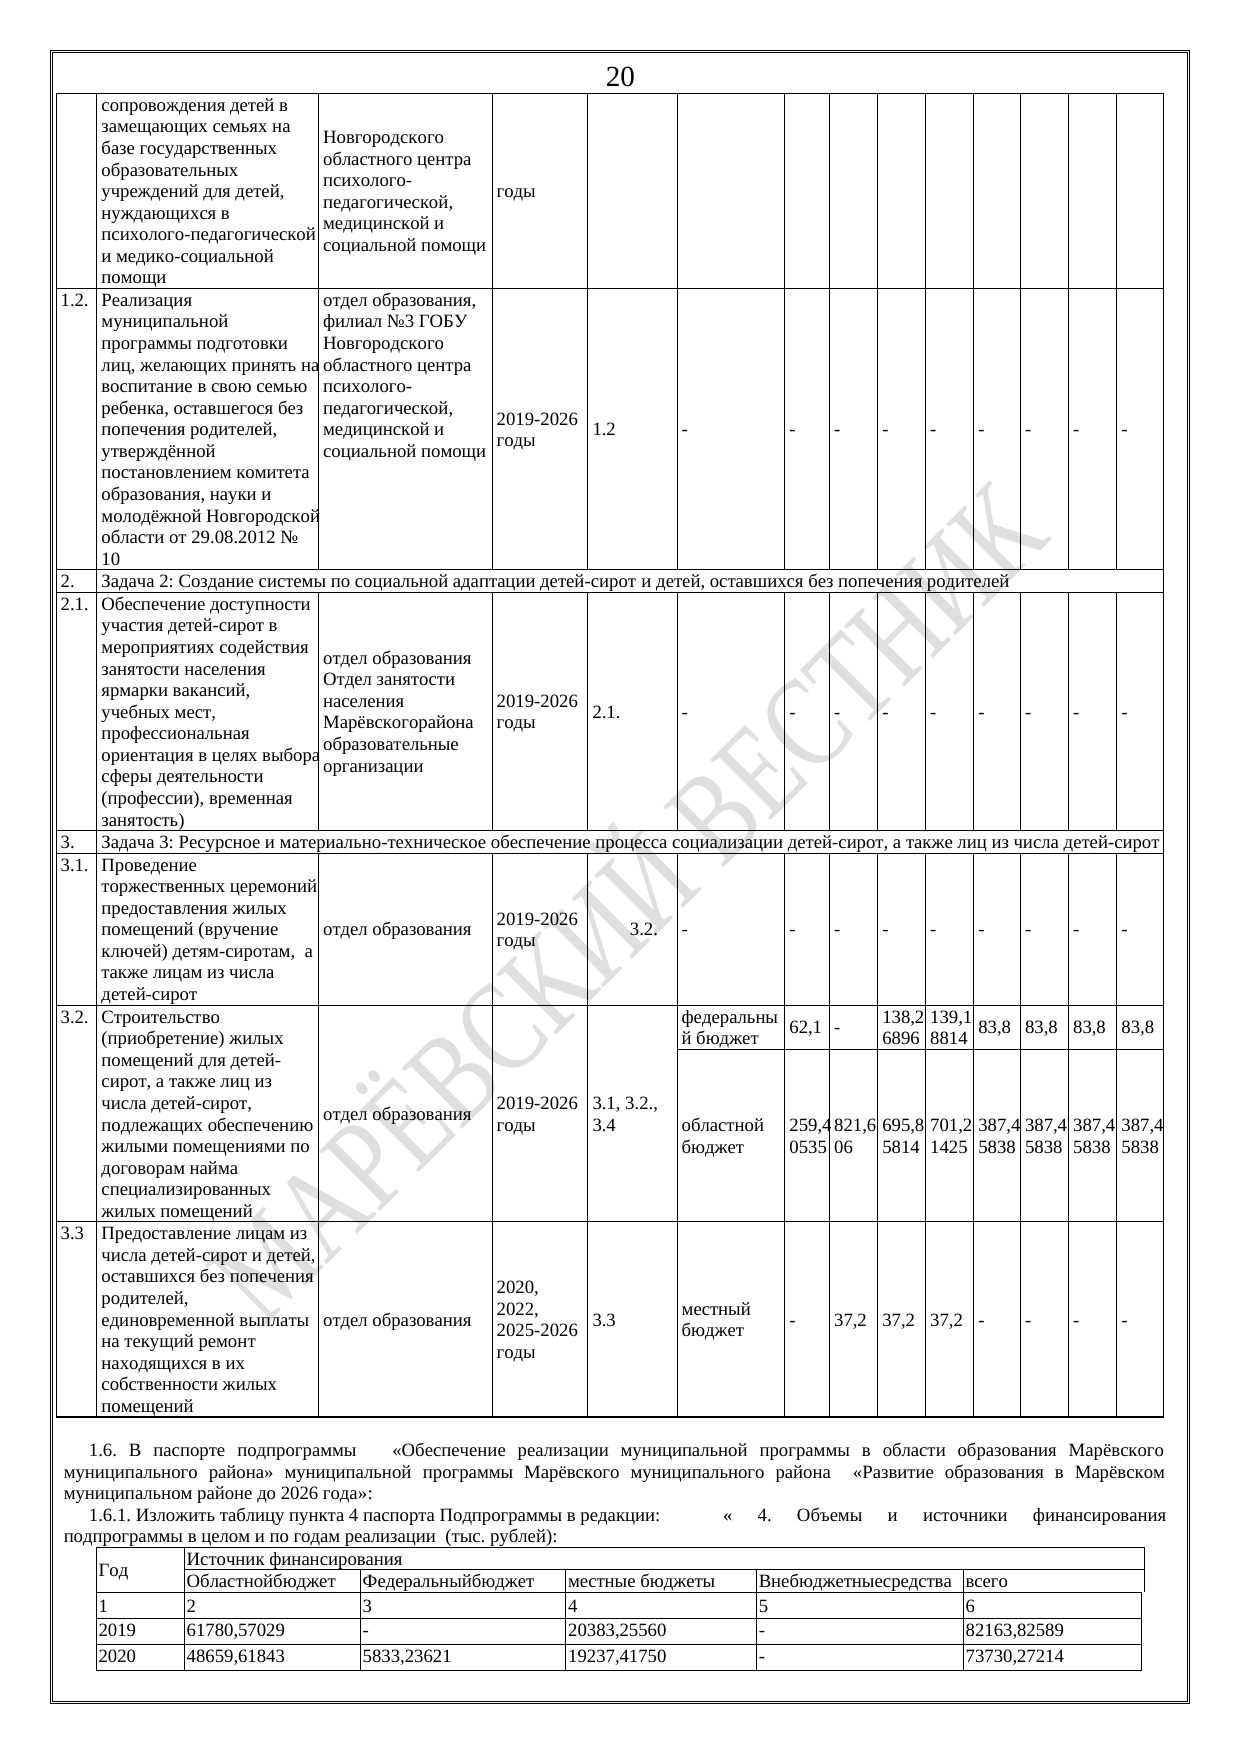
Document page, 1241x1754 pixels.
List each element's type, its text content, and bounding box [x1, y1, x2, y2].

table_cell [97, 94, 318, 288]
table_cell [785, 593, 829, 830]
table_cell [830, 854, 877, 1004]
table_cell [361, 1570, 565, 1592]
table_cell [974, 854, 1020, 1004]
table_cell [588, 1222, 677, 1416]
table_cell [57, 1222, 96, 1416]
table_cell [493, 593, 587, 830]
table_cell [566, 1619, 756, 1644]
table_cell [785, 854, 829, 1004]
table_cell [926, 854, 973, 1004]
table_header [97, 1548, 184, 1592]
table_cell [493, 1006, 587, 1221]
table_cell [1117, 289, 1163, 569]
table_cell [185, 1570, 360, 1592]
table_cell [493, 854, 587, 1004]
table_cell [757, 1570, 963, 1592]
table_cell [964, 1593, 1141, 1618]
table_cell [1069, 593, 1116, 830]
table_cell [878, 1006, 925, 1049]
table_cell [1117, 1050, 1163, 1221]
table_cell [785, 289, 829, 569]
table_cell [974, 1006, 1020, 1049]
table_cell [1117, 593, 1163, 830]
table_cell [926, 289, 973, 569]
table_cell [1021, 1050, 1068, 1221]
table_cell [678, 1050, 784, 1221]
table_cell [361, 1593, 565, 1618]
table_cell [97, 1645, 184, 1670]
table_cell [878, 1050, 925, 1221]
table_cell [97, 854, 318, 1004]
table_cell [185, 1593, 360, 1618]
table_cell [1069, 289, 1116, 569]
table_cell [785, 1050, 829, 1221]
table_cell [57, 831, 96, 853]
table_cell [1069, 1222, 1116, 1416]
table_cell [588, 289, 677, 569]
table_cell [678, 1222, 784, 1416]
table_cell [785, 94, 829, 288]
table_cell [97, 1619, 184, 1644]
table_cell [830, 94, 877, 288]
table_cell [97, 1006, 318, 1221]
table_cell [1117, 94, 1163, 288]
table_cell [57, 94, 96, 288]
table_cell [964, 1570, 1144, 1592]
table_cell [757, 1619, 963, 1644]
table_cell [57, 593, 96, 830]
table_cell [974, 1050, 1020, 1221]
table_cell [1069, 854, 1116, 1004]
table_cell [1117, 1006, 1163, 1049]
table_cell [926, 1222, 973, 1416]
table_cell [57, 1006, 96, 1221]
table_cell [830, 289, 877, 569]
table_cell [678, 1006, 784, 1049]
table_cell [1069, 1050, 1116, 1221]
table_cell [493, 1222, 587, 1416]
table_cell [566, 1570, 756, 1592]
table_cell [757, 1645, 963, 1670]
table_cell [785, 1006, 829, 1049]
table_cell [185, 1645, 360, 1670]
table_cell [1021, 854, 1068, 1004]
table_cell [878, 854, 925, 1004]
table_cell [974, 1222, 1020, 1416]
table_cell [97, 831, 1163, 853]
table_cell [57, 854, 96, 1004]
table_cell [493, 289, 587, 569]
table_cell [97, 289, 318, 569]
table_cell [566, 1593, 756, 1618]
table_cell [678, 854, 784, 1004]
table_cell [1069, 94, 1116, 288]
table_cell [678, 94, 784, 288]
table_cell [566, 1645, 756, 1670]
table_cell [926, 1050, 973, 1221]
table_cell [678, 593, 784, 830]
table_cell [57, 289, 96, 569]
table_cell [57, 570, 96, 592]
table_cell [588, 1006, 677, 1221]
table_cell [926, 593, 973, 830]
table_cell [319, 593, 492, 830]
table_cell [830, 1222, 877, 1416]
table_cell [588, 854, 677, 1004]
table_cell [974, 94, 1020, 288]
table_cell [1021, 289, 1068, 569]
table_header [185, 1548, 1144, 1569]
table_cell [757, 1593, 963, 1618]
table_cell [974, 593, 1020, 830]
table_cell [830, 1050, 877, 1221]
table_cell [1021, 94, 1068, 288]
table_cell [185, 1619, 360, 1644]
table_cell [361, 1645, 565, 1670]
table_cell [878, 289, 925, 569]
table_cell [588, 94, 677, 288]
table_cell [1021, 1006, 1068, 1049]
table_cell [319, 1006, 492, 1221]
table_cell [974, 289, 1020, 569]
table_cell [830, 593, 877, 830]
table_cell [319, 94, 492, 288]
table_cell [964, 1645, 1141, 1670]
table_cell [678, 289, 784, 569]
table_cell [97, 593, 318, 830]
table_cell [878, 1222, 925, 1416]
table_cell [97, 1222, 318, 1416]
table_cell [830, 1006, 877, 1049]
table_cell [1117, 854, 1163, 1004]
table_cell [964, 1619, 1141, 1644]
text 1.6. В паспорте подпрограммы «Обеспечение реализации муниципальной программы в области образования Марёвского муниципального района» муниципальной программы Марёвского муниципального района «Развитие образования в Марёвском муниципальном районе до 2026 года»: [63, 1439, 1167, 1504]
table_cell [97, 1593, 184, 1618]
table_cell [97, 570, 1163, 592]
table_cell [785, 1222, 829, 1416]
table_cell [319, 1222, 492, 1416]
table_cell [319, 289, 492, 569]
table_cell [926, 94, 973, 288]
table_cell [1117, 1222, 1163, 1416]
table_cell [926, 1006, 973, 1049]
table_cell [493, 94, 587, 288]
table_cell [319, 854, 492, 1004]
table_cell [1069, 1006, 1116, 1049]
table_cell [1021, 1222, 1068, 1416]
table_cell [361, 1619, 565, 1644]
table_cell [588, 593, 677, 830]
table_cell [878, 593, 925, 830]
text 1.6.1. Изложить таблицу пункта 4 паспорта Подпрограммы в редакции: « 4. Объемы и источники финансирования подпрограммы в целом и по годам реализации (тыс. рублей): [63, 1504, 1167, 1547]
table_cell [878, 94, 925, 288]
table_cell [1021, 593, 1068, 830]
